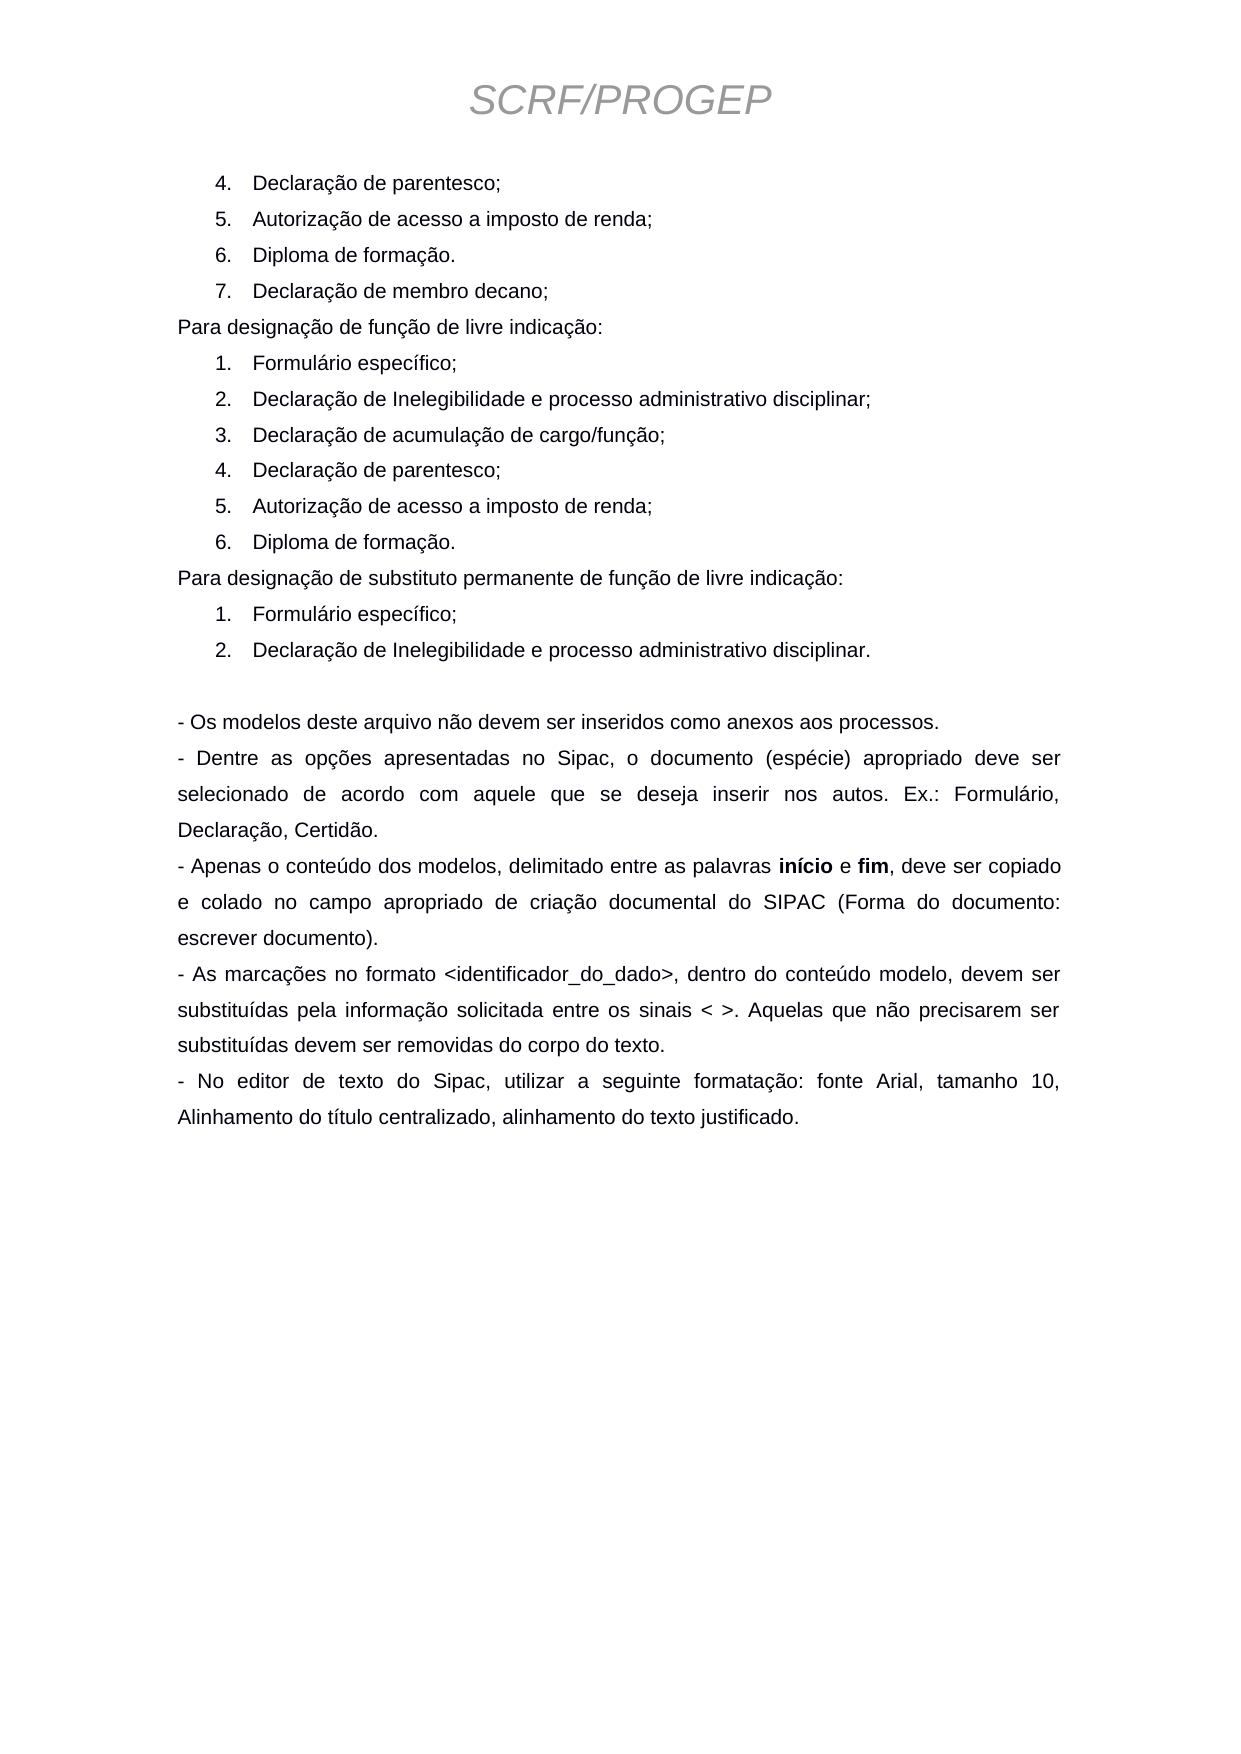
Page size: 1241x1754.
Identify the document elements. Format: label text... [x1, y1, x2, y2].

text - Dentre as opções apresentadas no Sipac, o documento (espécie) apropriado deve ser selecionado de acordo com aquele que se deseja inserir nos autos. Ex.: Formulário, Declaração, Certidão. [177, 746, 1061, 842]
list Diploma de formação. [215, 243, 1061, 267]
list Declaração de acumulação de cargo/função; [215, 422, 1061, 446]
text - No editor de texto do Sipac, utilizar a seguinte formatação: fonte Arial, tamanho 10, Alinhamento do título centralizado, alinhamento do texto justificado. [177, 1069, 1061, 1129]
text Para designação de função de livre indicação: [177, 314, 1061, 338]
list Declaração de membro decano; [215, 279, 1061, 303]
list Diploma de formação. [215, 530, 1061, 554]
text - As marcações no formato <identificador_do_dado>, dentro do conteúdo modelo, devem ser substituídas pela informação solicitada entre os sinais < >. Aquelas que não precisarem ser substituídas devem ser removidas do corpo do texto. [177, 961, 1061, 1057]
text - Os modelos deste arquivo não devem ser inseridos como anexos aos processos. [177, 710, 1061, 734]
list Formulário específico; [215, 351, 1061, 374]
text Para designação de substituto permanente de função de livre indicação: [177, 566, 1061, 590]
list Formulário específico; [215, 602, 1061, 626]
list Declaração de Inelegibilidade e processo administrativo disciplinar. [215, 638, 1061, 662]
list Autorização de acesso a imposto de renda; [215, 494, 1061, 518]
text - Apenas o conteúdo dos modelos, delimitado entre as palavras início e fim, deve ser copiado e colado no campo apropriado de criação documental do SIPAC (Forma do documento: escrever documento). [177, 854, 1061, 949]
list Declaração de parentesco; [215, 171, 1061, 195]
list Declaração de Inelegibilidade e processo administrativo disciplinar; [215, 386, 1061, 410]
list Autorização de acesso a imposto de renda; [215, 207, 1061, 231]
list Declaração de parentesco; [215, 458, 1061, 482]
